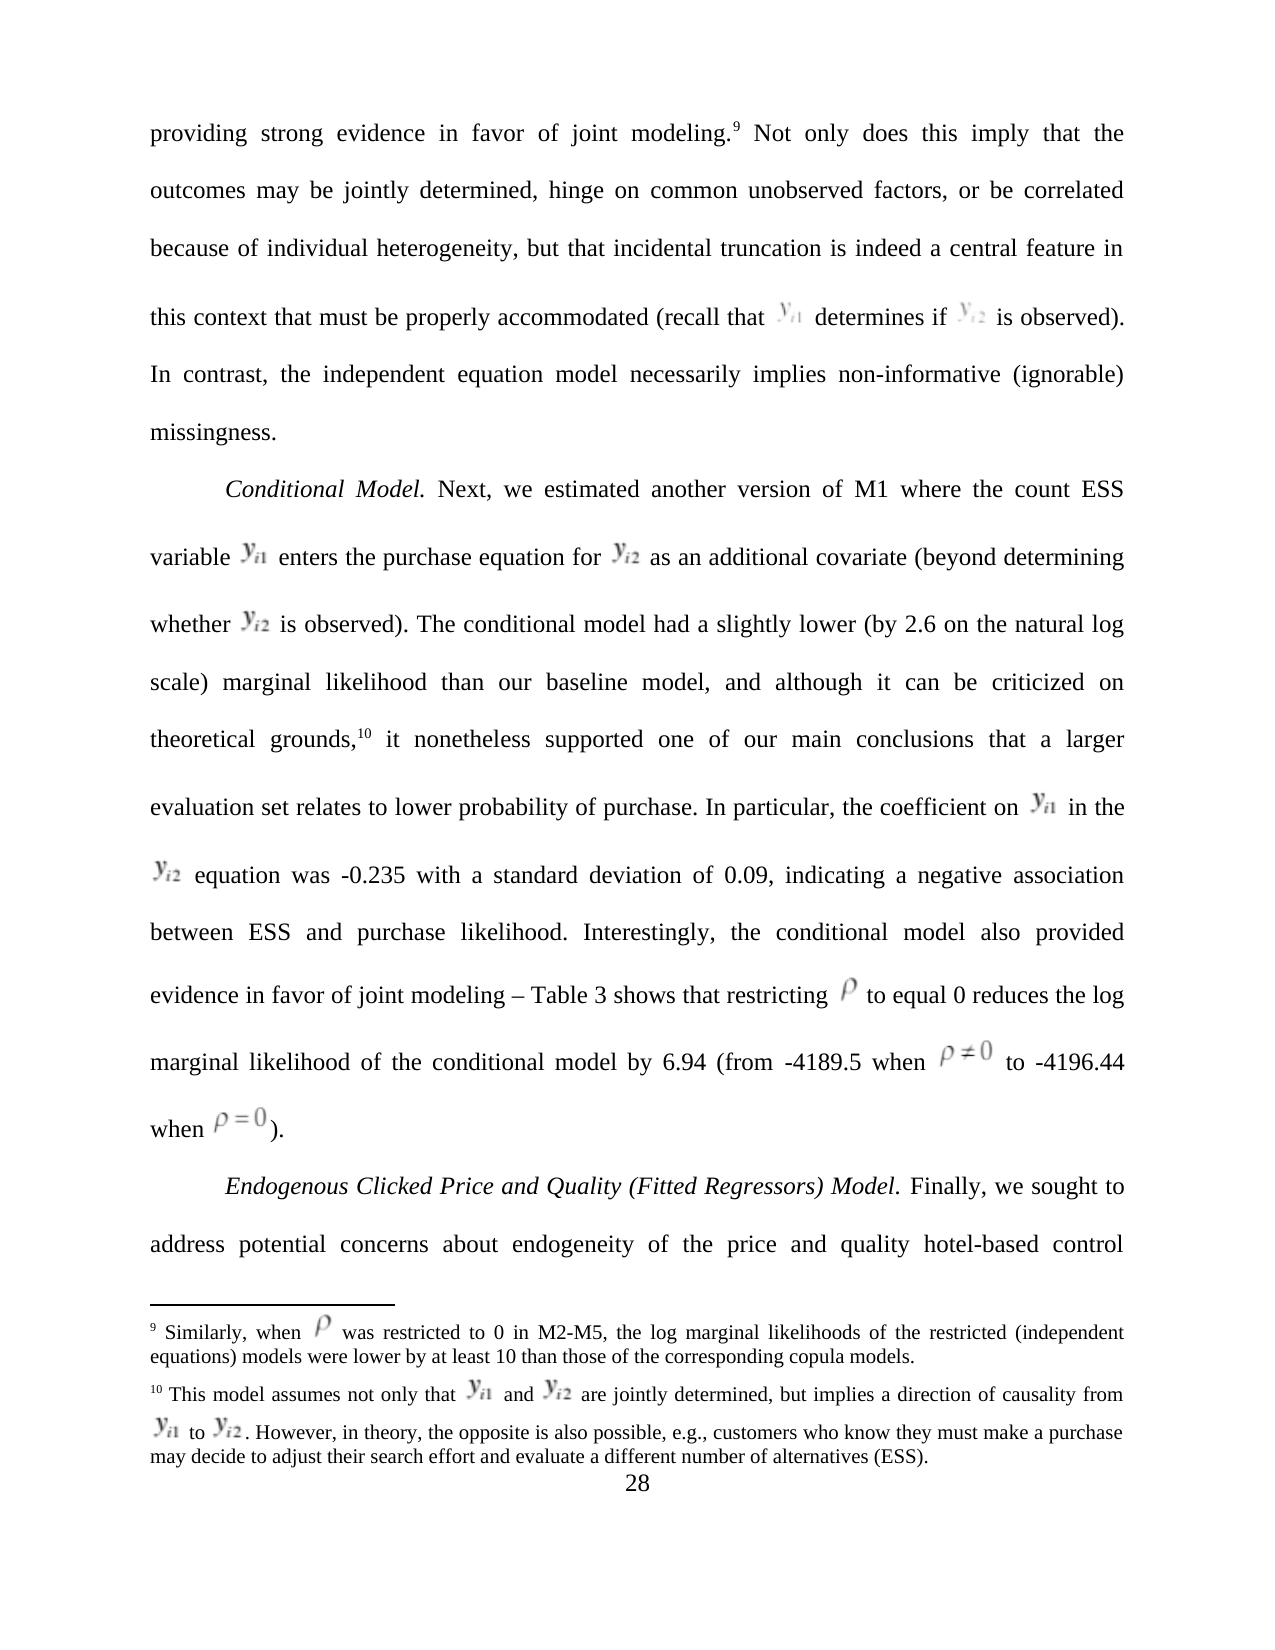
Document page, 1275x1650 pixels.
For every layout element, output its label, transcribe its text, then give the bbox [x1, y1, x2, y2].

text Conditional Model. Next, we estimated another version of M1 where the count ESS variable enters the purchase equation for as an additional covariate (beyond determining whether is observed). The conditional model had a slightly lower (by 2.6 on the natural log scale) marginal likelihood than our baseline model, and although it can be criticized on theoretical grounds, it nonetheless supported one of our main conclusions that a larger evaluation set relates to lower probability of purchase. In particular, the coefficient on in the equation was -0.235 with a standard deviation of 0.09, indicating a negative association between ESS and purchase likelihood. Interestingly, the conditional model also provided evidence in favor of joint modeling – Table 3 shows that restricting to equal 0 reduces the log marginal likelihood of the conditional model by 6.94 (from -4189.5 when to -4196.44 when ). [150, 474, 1125, 1142]
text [150, 118, 1125, 445]
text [150, 1171, 1125, 1257]
